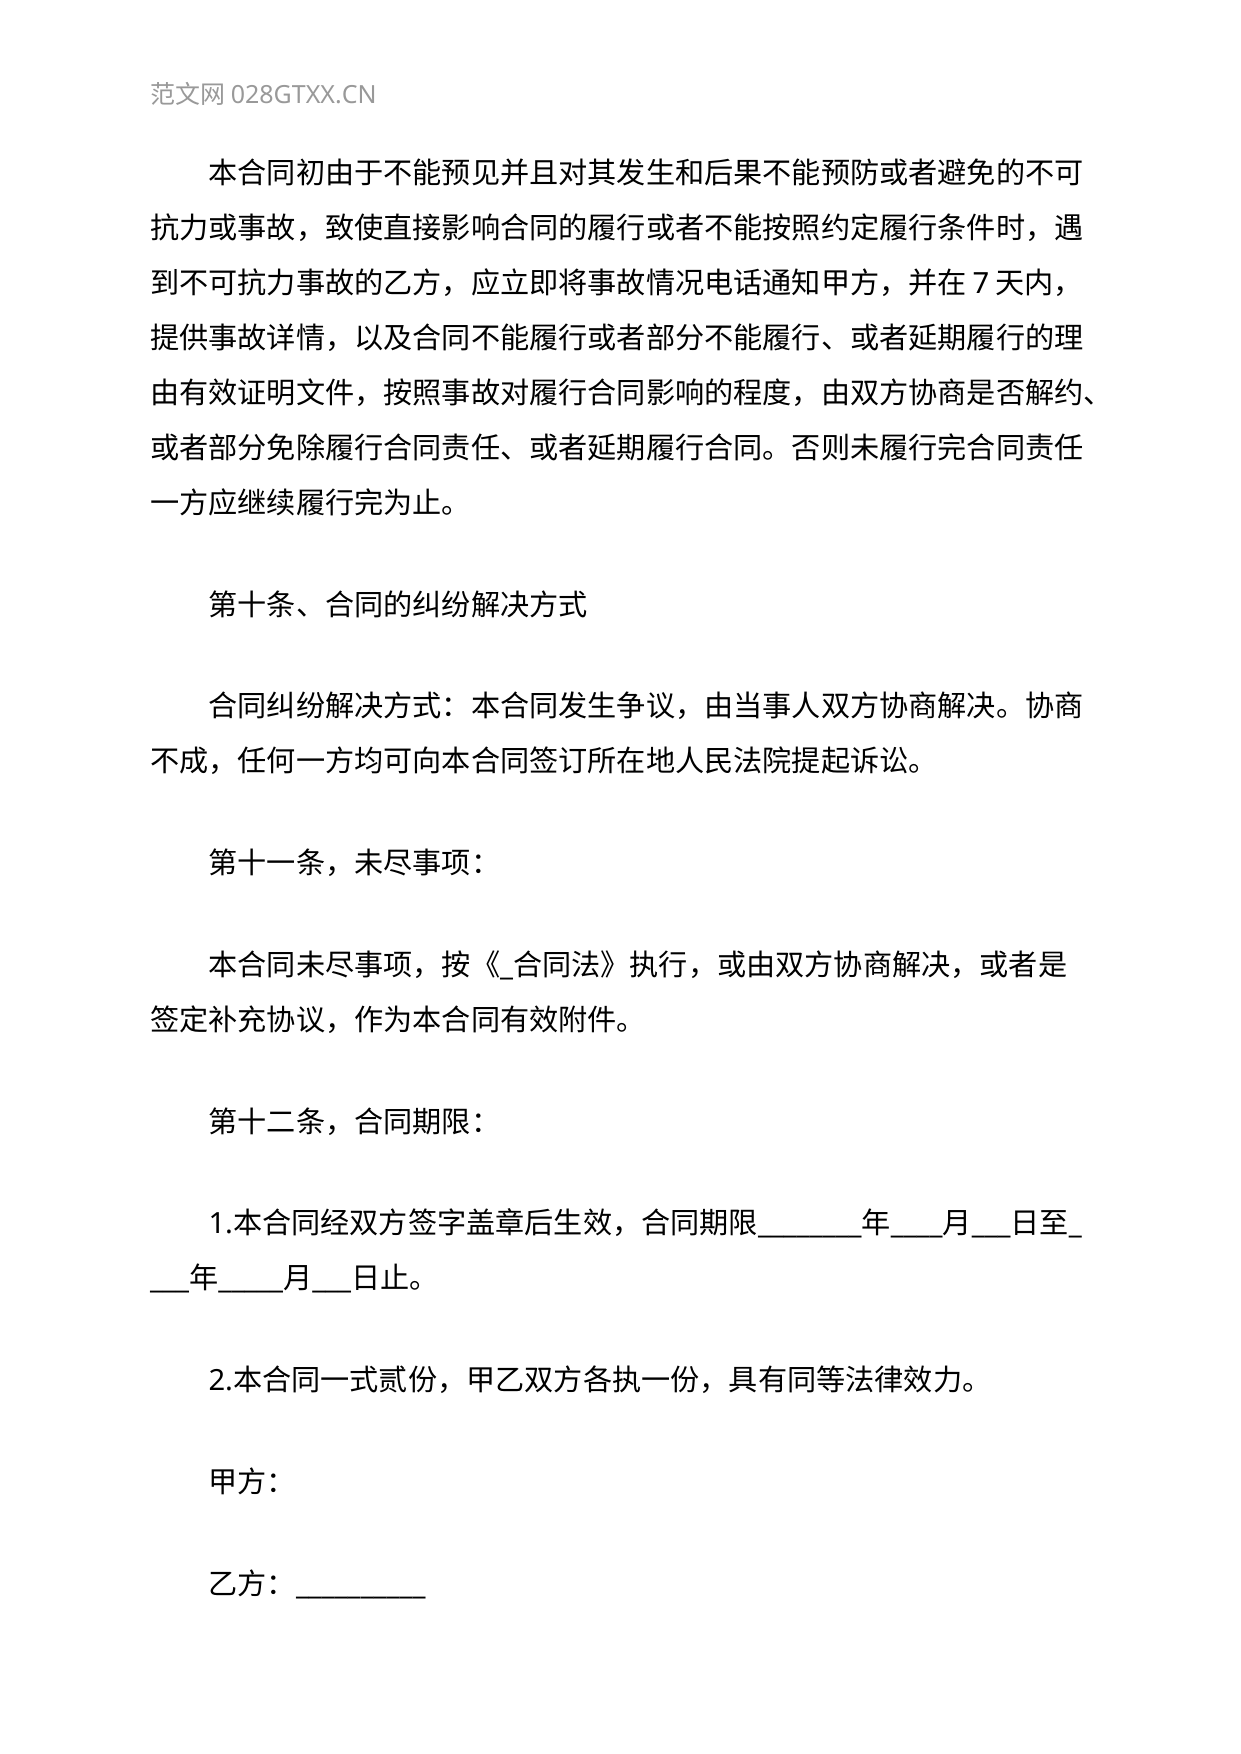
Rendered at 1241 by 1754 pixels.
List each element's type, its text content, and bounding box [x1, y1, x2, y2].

text 合同纠纷解决方式：本合同发生争议，由当事人双方协商解决。协商不成，任何一方均可向本合同签订所在地人民法院提起诉讼。 [150, 683, 1090, 780]
text 2.本合同一式贰份，甲乙双方各执一份，具有同等法律效力。 [150, 1357, 1090, 1399]
text 本合同未尽事项，按《_合同法》执行，或由双方协商解决，或者是签定补充协议，作为本合同有效附件。 [150, 941, 1090, 1039]
text 甲方： [150, 1459, 1090, 1501]
text 第十一条，未尽事项： [150, 840, 1090, 882]
text 第十二条，合同期限： [150, 1098, 1090, 1141]
text 第十条、合同的纠纷解决方式 [150, 581, 1090, 623]
text 本合同初由于不能预见并且对其发生和后果不能预防或者避免的不可抗力或事故，致使直接影响合同的履行或者不能按照约定履行条件时，遇到不可抗力事故的乙方，应立即将事故情况电话通知甲方，并在7天内，提供事故详情，以及合同不能履行或者部分不能履行、或者延期履行的理由有效证明文件，按照事故对履行合同影响的程度，由双方协商是否解约、或者部分免除履行合同责任、或者延期履行合同。否则未履行完合同责任一方应继续履行完为止。 [150, 150, 1090, 522]
text 乙方：__________ [150, 1561, 1090, 1603]
text 1.本合同经双方签字盖章后生效，合同期限________年____月___日至____年_____月___日止。 [150, 1200, 1090, 1297]
